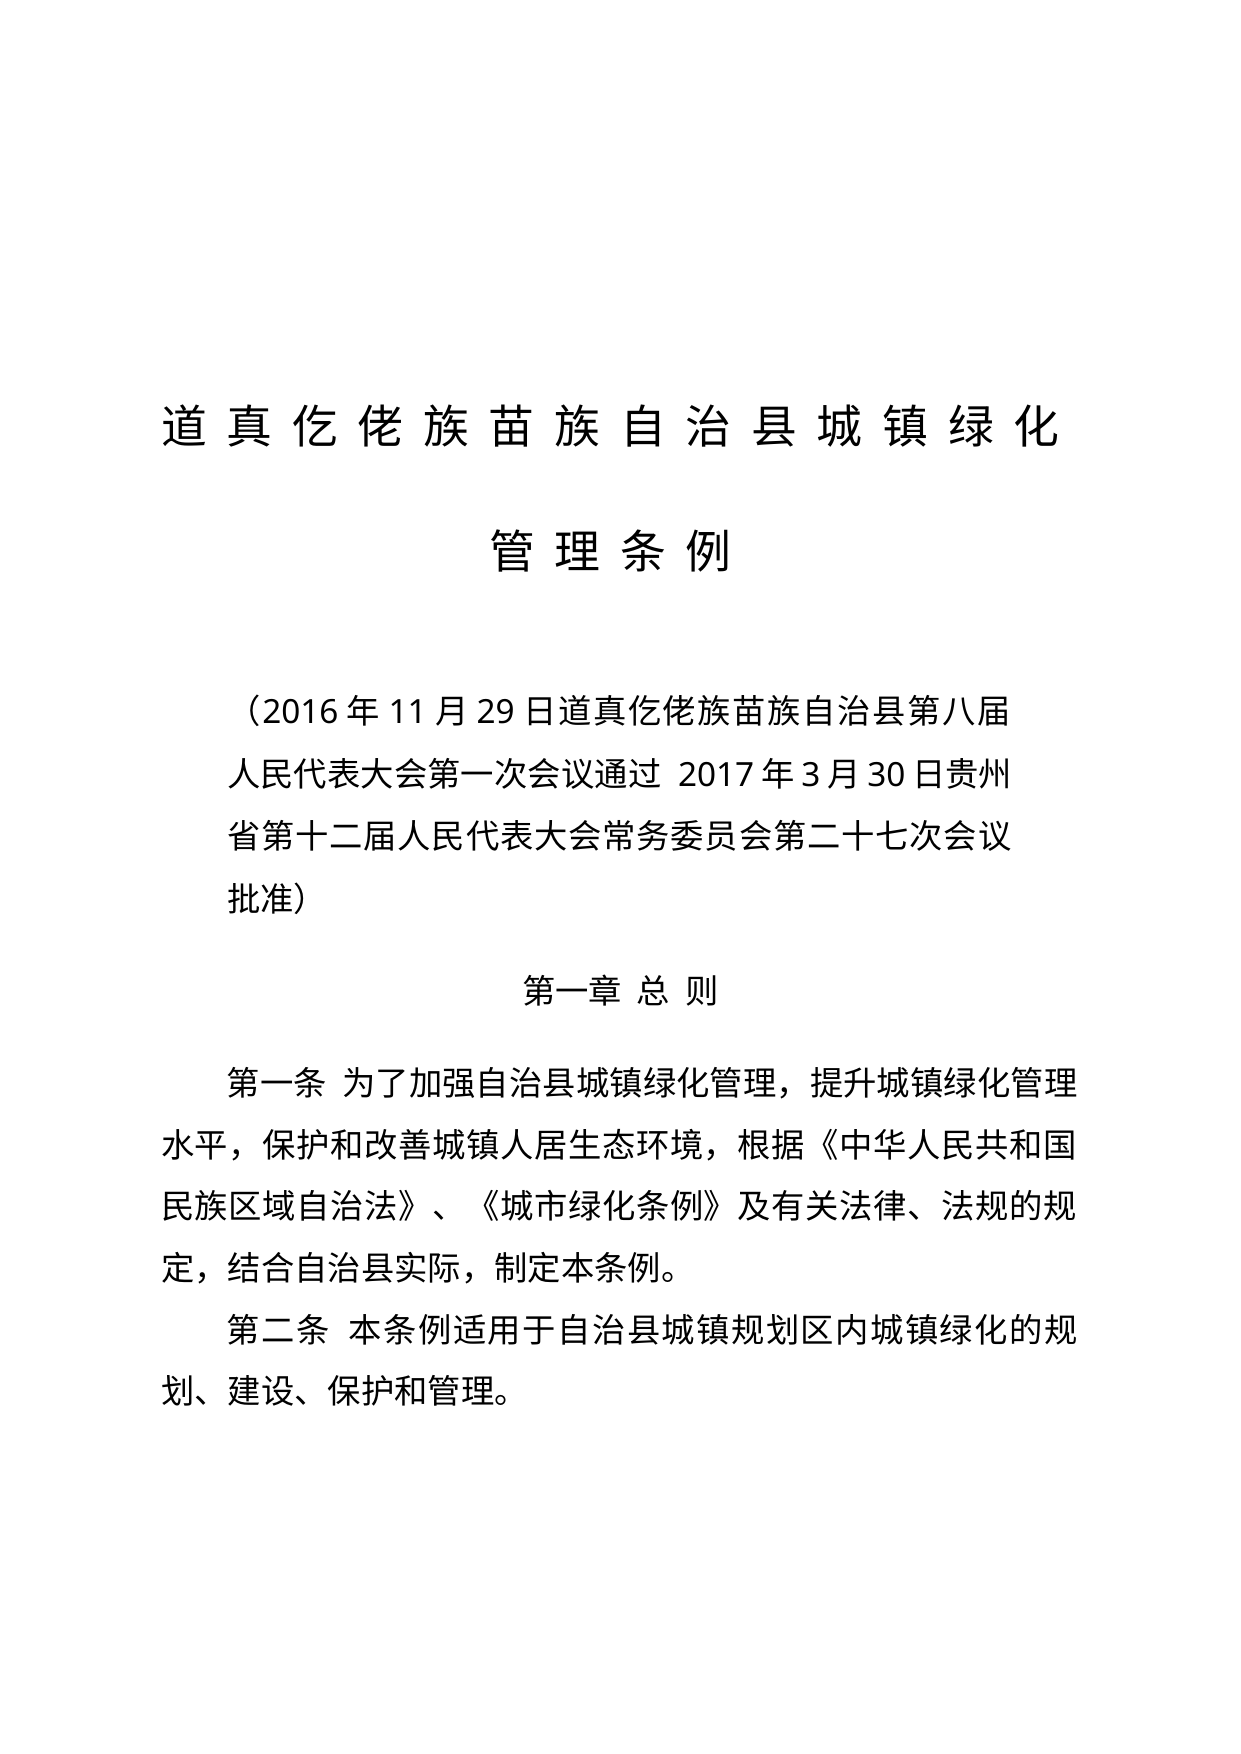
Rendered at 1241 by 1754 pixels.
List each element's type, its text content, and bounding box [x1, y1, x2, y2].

text （2016年11月29日道真仡佬族苗族自治县第八届人民代表大会第一次会议通过 2017年3月30日贵州省第十二届人民代表大会常务委员会第二十七次会议批准） [227, 674, 1013, 924]
text 管理条例 [161, 486, 1079, 611]
text 第一章 总 则 [161, 954, 1079, 1016]
text 道真仡佬族苗族自治县城镇绿化 [161, 361, 1079, 486]
text 第一条 为了加强自治县城镇绿化管理，提升城镇绿化管理水平，保护和改善城镇人居生态环境，根据《中华人民共和国民族区域自治法》、《城市绿化条例》及有关法律、法规的规定，结合自治县实际，制定本条例。 [161, 1046, 1079, 1293]
text 第二条 本条例适用于自治县城镇规划区内城镇绿化的规划、建设、保护和管理。 [161, 1293, 1079, 1416]
